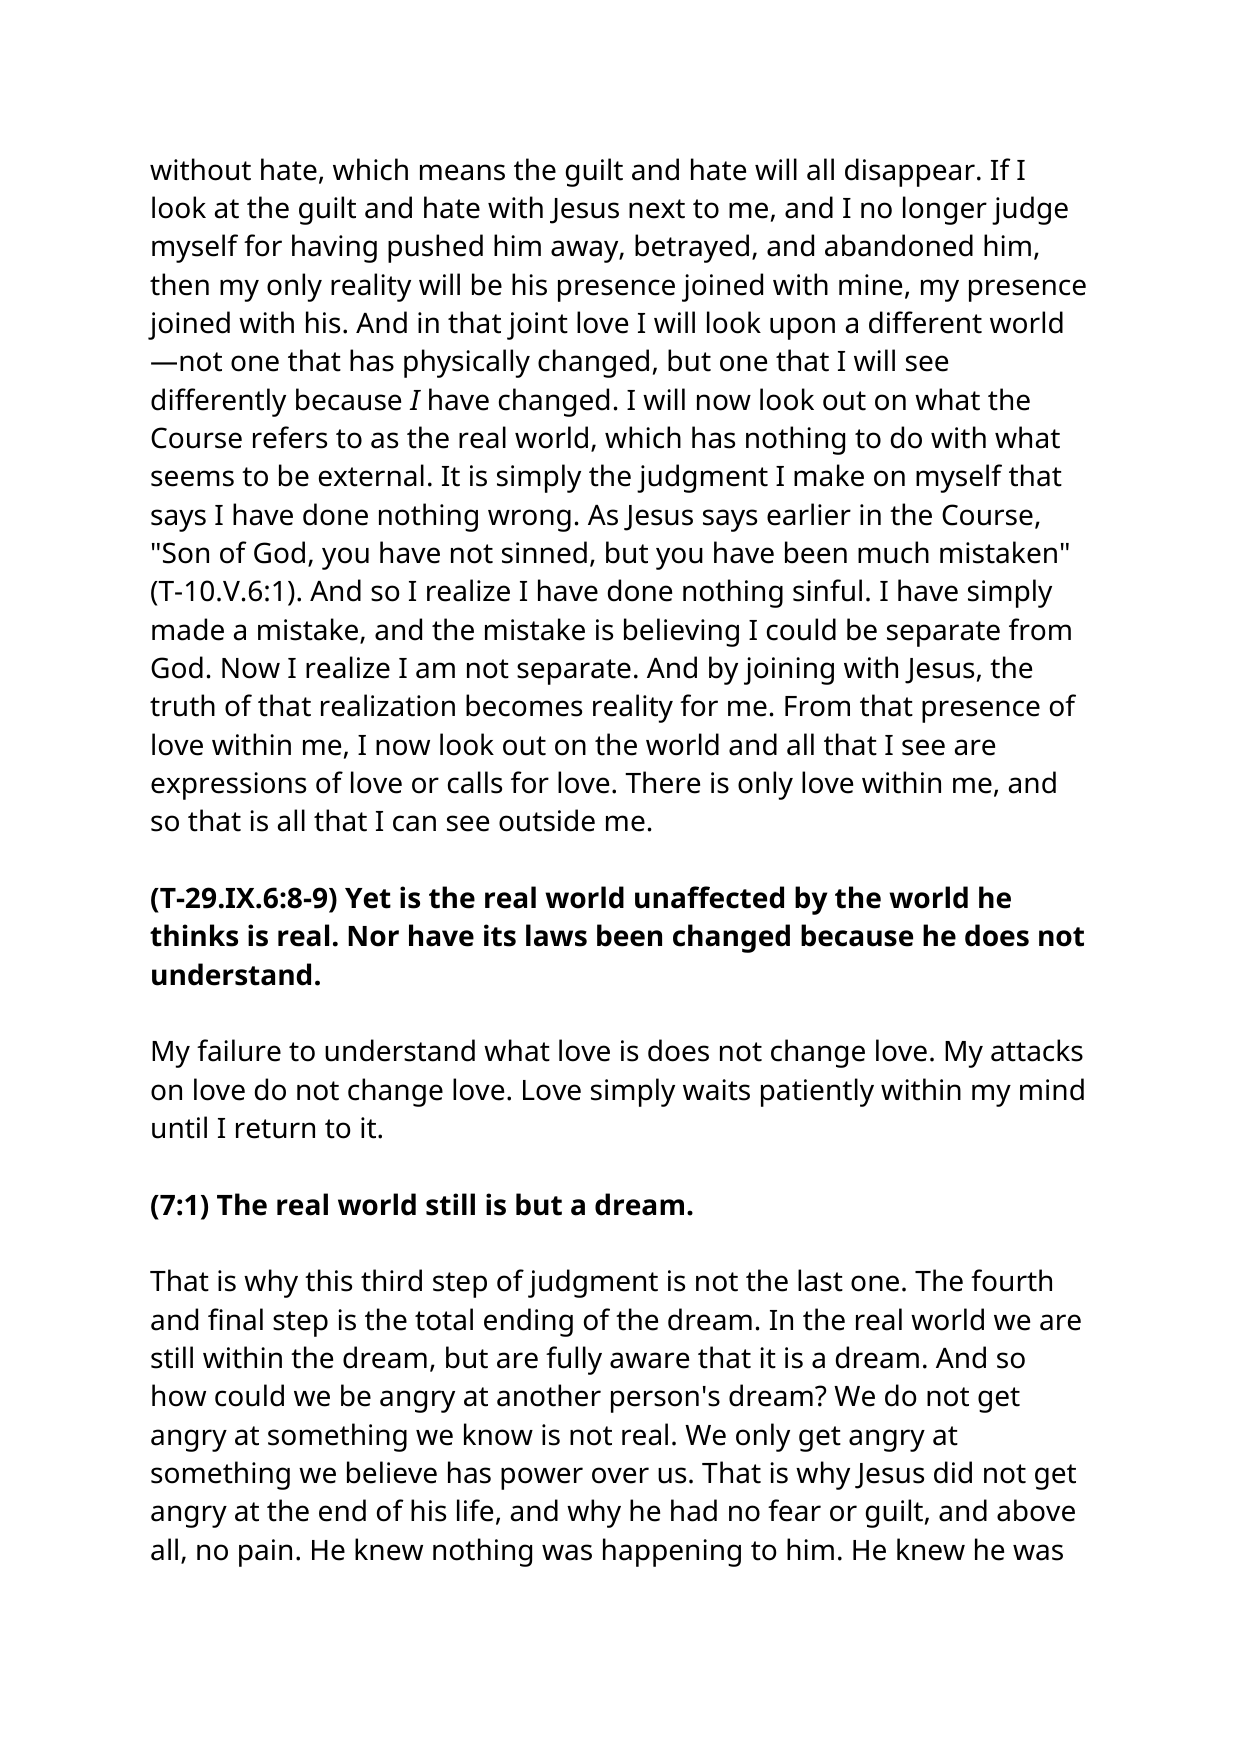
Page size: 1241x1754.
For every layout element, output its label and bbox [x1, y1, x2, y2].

text [150, 150, 1090, 1568]
